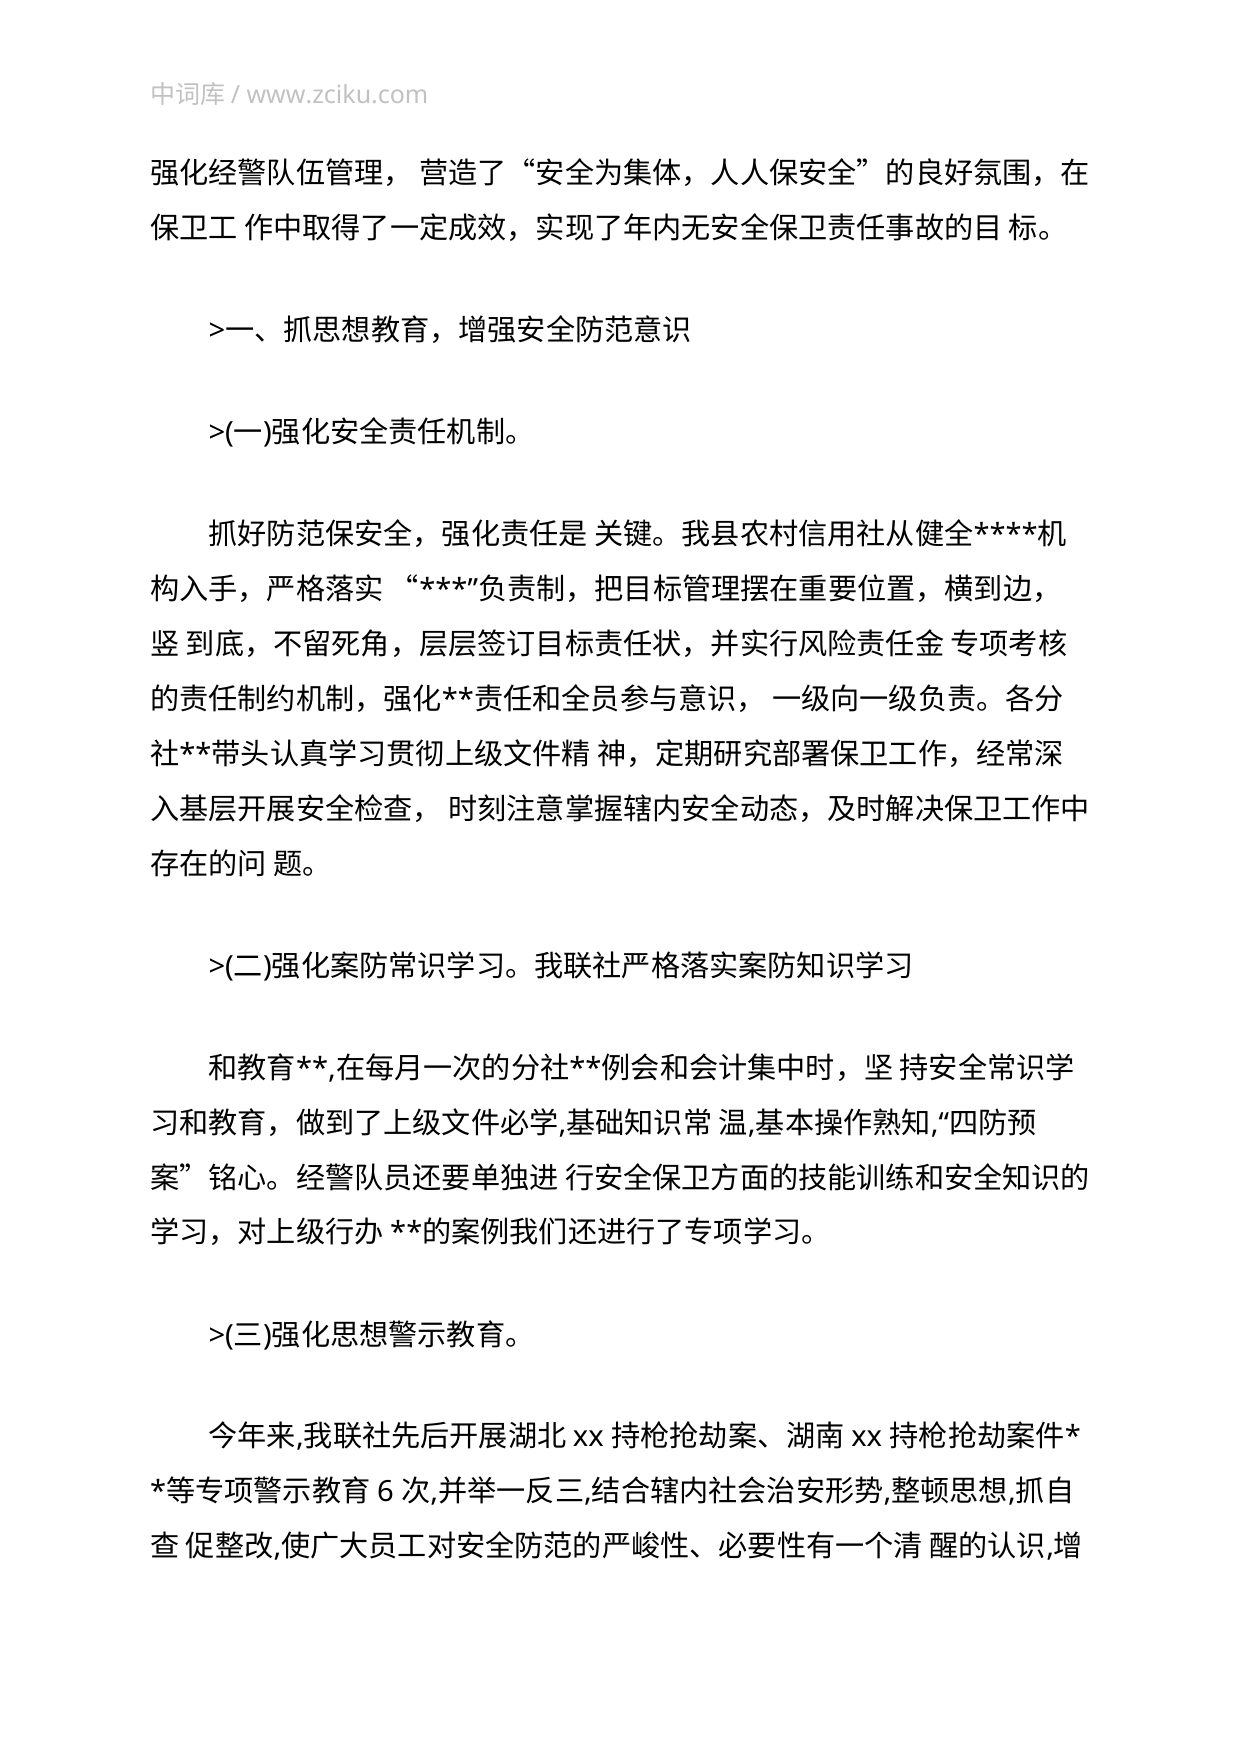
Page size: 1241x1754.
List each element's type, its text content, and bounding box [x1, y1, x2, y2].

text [150, 150, 1090, 247]
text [150, 1413, 1090, 1565]
text 抓好防范保安全，强化责任是 关键。我县农村信用社从健全****机构入手，严格落实 “***”负责制，把目标管理摆在重要位置，横到边，竖 到底，不留死角，层层签订目标责任状，并实行风险责任金 专项考核的责任制约机制，强化**责任和全员参与意识， 一级向一级负责。各分社**带头认真学习贯彻上级文件精 神，定期研究部署保卫工作，经常深入基层开展安全检查， 时刻注意掌握辖内安全动态，及时解决保卫工作中存在的问 题。 [150, 511, 1090, 883]
text 和教育**,在每月一次的分社**例会和会计集中时，坚 持安全常识学习和教育，做到了上级文件必学,基础知识常 温,基本操作熟知,“四防预案”铭心。经警队员还要单独进 行安全保卫方面的技能训练和安全知识的学习，对上级行办 **的案例我们还进行了专项学习。 [150, 1044, 1090, 1251]
text >(二)强化案防常识学习。我联社严格落实案防知识学习 [150, 942, 1090, 984]
text >(三)强化思想警示教育。 [150, 1311, 1090, 1353]
text >(一)强化安全责任机制。 [150, 409, 1090, 451]
text >一、抓思想教育，增强安全防范意识 [150, 307, 1090, 349]
